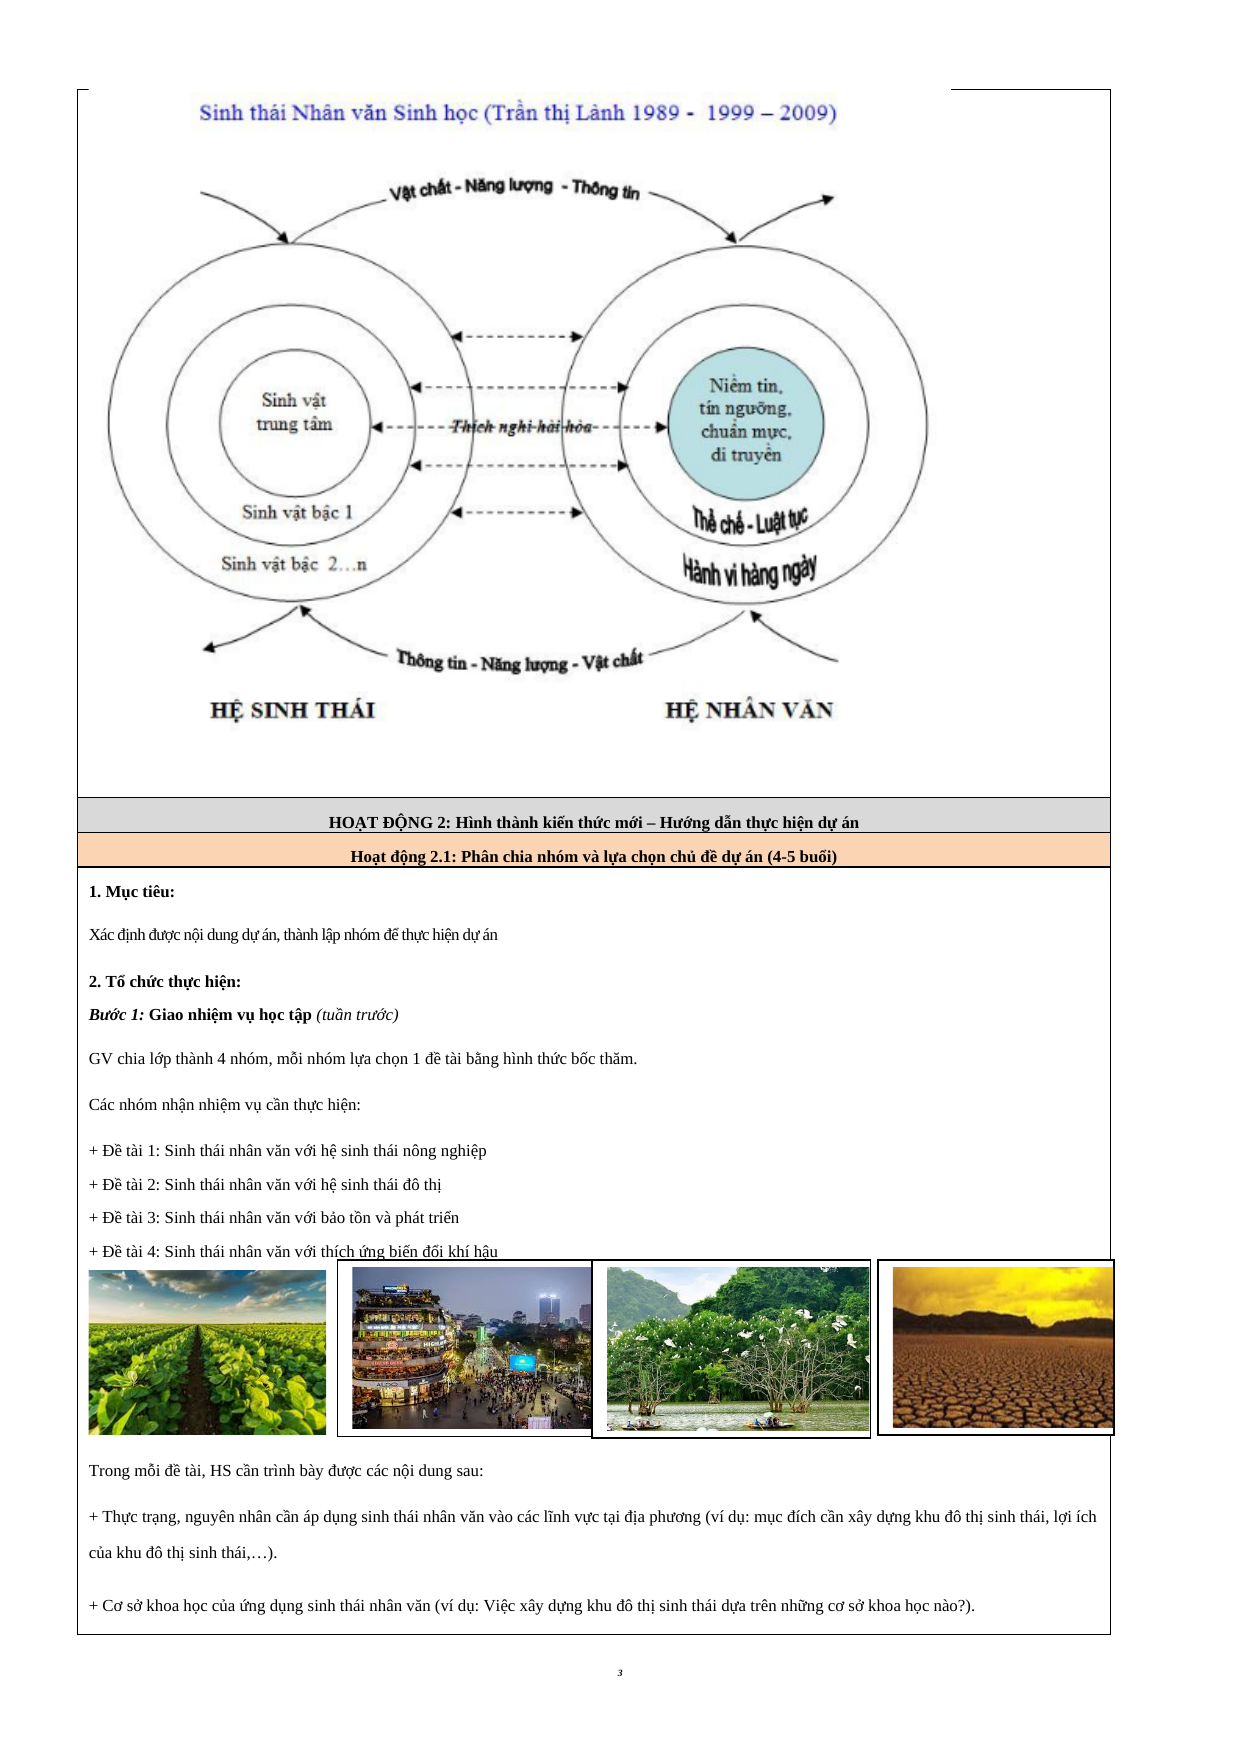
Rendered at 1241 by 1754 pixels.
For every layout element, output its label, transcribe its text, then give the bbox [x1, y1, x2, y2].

picture [607, 1267, 870, 1431]
picture [88, 1270, 327, 1435]
table_cell Hoạt động 2.1: Phân chia nhóm và lựa chọn chủ đề dự án (4-5 buổi) [78, 833, 1110, 866]
table_cell HOẠT ĐỘNG 2: Hình thành kiến thức mới – Hướng dẫn thực hiện dự án [78, 798, 1110, 832]
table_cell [78, 868, 1110, 1634]
picture [352, 1267, 591, 1429]
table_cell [78, 90, 1110, 797]
picture [88, 89, 951, 731]
picture [892, 1267, 1114, 1428]
